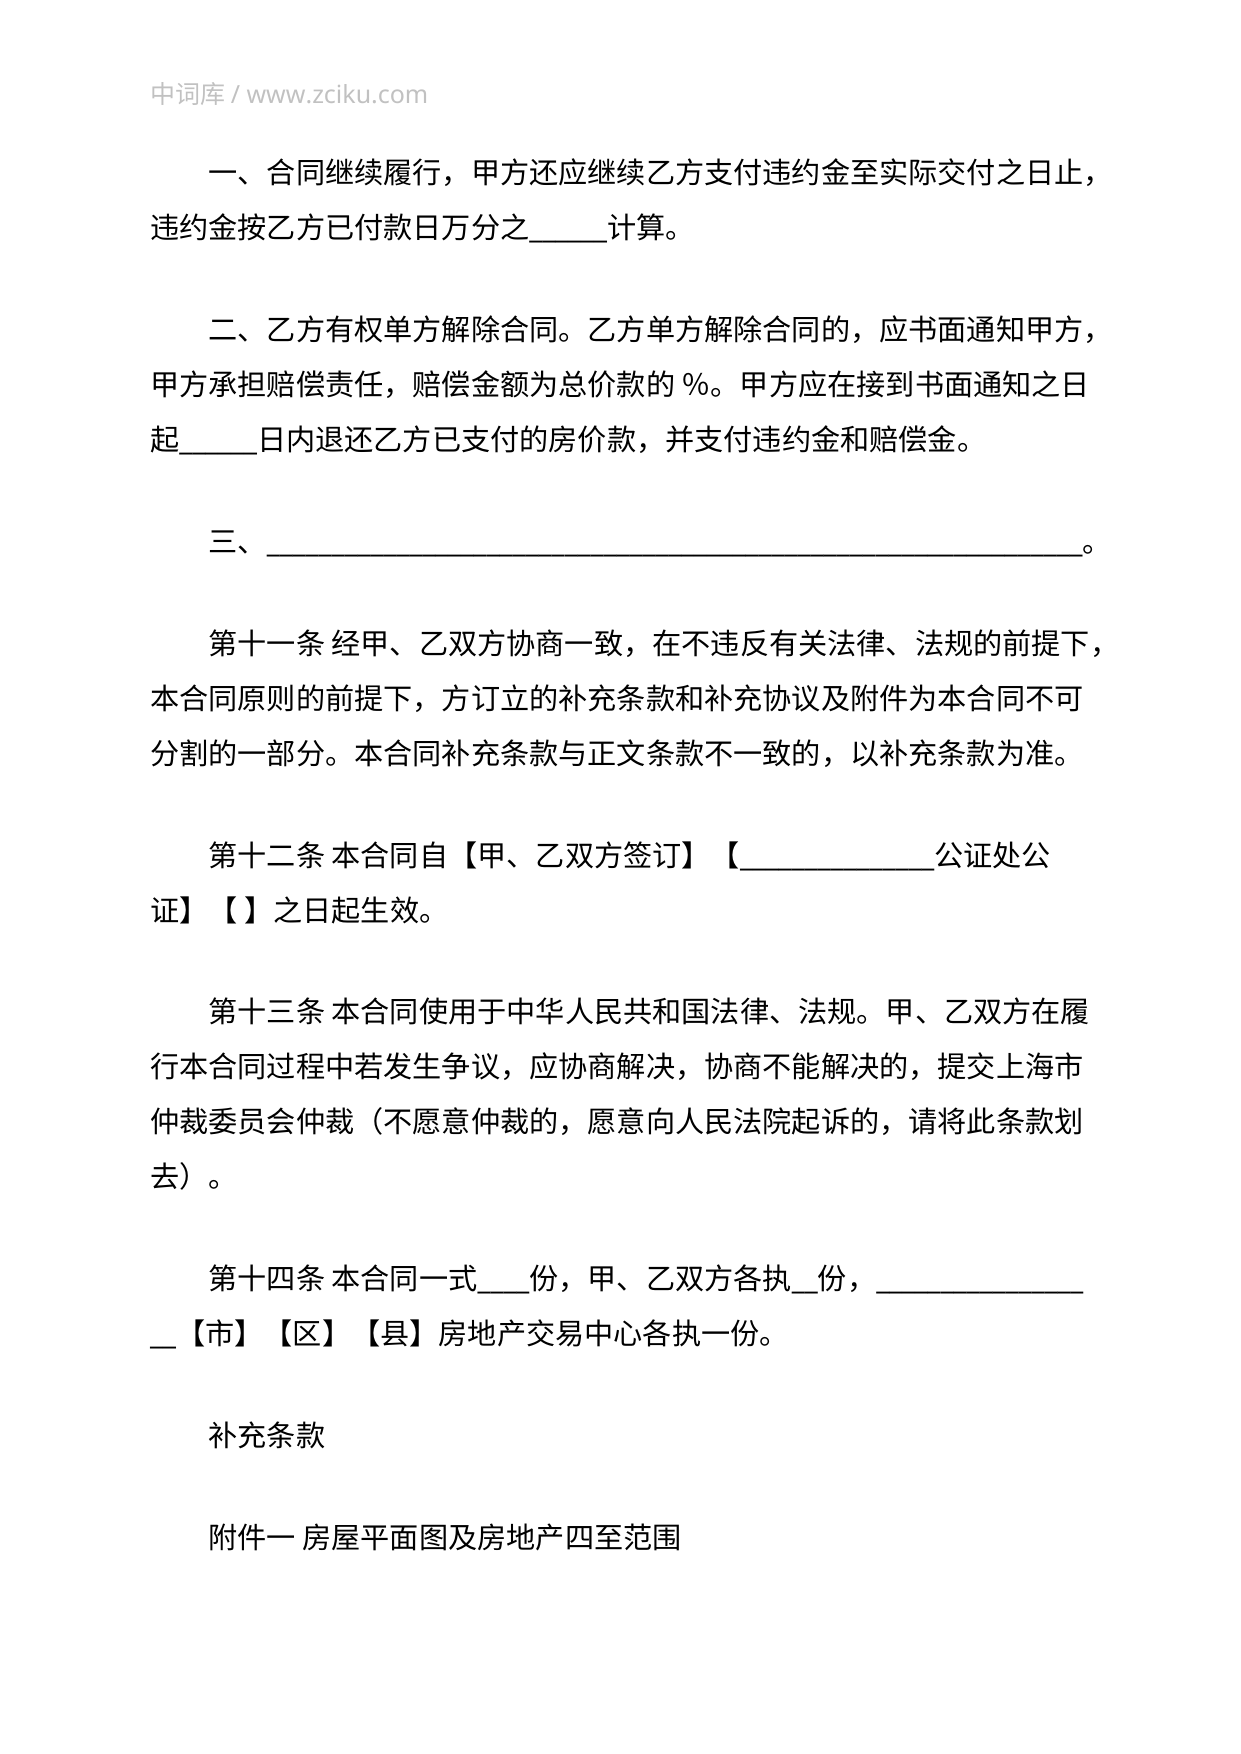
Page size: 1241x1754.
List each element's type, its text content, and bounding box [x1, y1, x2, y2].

text 三、_______________________________________________________________。 [150, 519, 1090, 561]
text 第十一条 经甲、乙双方协商一致，在不违反有关法律、法规的前提下，本合同原则的前提下，方订立的补充条款和补充协议及附件为本合同不可分割的一部分。本合同补充条款与正文条款不一致的，以补充条款为准。 [150, 621, 1090, 773]
text 第十二条 本合同自【甲、乙双方签订】【_______________公证处公证】【 】之日起生效。 [150, 832, 1090, 929]
text 一、合同继续履行，甲方还应继续乙方支付违约金至实际交付之日止，违约金按乙方已付款日万分之______计算。 [150, 150, 1090, 247]
text 附件一 房屋平面图及房地产四至范围 [150, 1514, 1090, 1556]
text 第十三条 本合同使用于中华人民共和国法律、法规。甲、乙双方在履行本合同过程中若发生争议，应协商解决，协商不能解决的，提交上海市仲裁委员会仲裁（不愿意仲裁的，愿意向人民法院起诉的，请将此条款划去）。 [150, 989, 1090, 1196]
text 补充条款 [150, 1412, 1090, 1455]
text 第十四条 本合同一式____份，甲、乙双方各执__份，__________________【市】【区】【县】房地产交易中心各执一份。 [150, 1255, 1090, 1353]
text 二、乙方有权单方解除合同。乙方单方解除合同的，应书面通知甲方，甲方承担赔偿责任，赔偿金额为总价款的 ％。甲方应在接到书面通知之日起______日内退还乙方已支付的房价款，并支付违约金和赔偿金。 [150, 307, 1090, 459]
